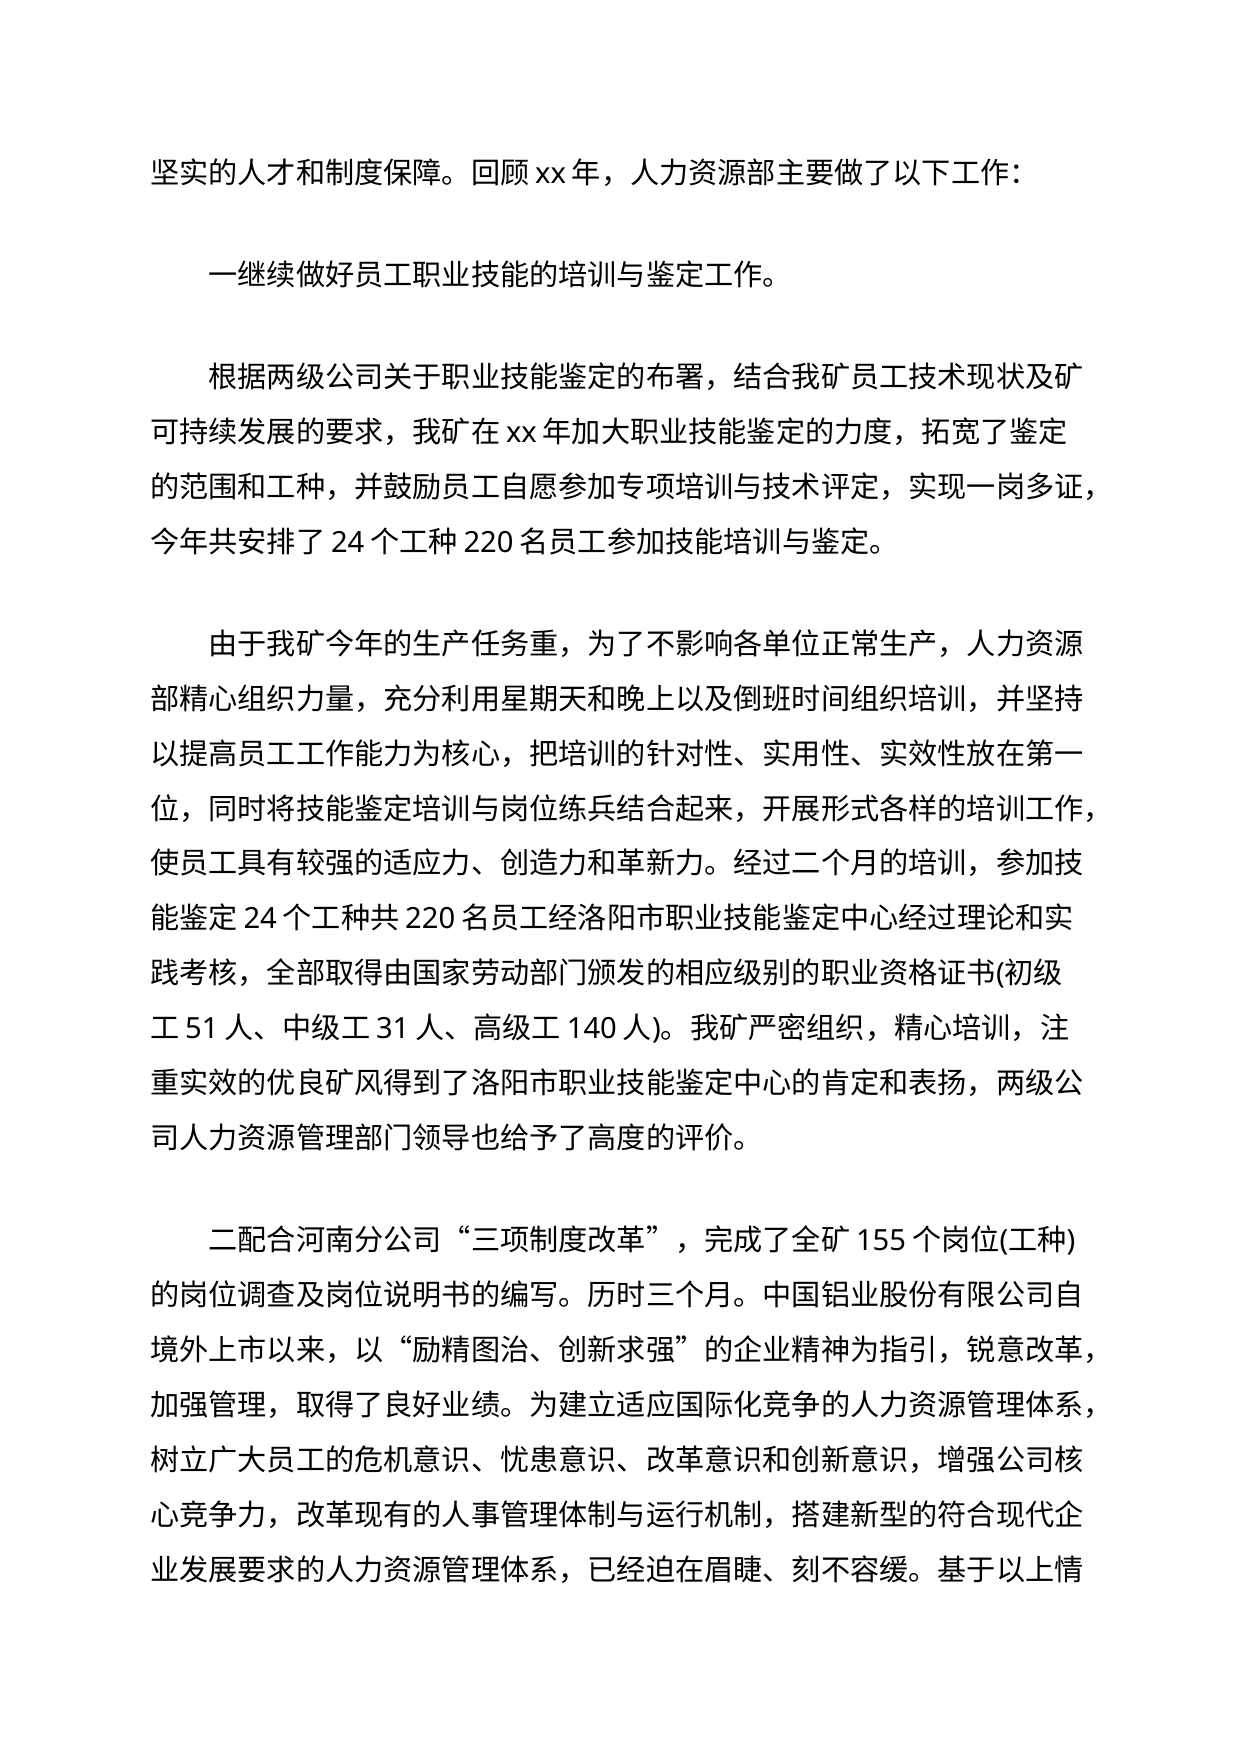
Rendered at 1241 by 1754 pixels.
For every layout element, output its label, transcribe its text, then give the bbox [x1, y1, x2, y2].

text 由于我矿今年的生产任务重，为了不影响各单位正常生产，人力资源部精心组织力量，充分利用星期天和晚上以及倒班时间组织培训，并坚持以提高员工工作能力为核心，把培训的针对性、实用性、实效性放在第一位，同时将技能鉴定培训与岗位练兵结合起来，开展形式各样的培训工作，使员工具有较强的适应力、创造力和革新力。经过二个月的培训，参加技能鉴定24个工种共220名员工经洛阳市职业技能鉴定中心经过理论和实践考核，全部取得由国家劳动部门颁发的相应级别的职业资格证书(初级工51人、中级工31人、高级工140人)。我矿严密组织，精心培训，注重实效的优良矿风得到了洛阳市职业技能鉴定中心的肯定和表扬，两级公司人力资源管理部门领导也给予了高度的评价。 [150, 621, 1090, 1157]
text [150, 150, 1090, 192]
text 根据两级公司关于职业技能鉴定的布署，结合我矿员工技术现状及矿可持续发展的要求，我矿在xx年加大职业技能鉴定的力度，拓宽了鉴定的范围和工种，并鼓励员工自愿参加专项培训与技术评定，实现一岗多证，今年共安排了24个工种220名员工参加技能培训与鉴定。 [150, 354, 1090, 561]
text 一继续做好员工职业技能的培训与鉴定工作。 [150, 252, 1090, 294]
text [150, 1217, 1090, 1588]
